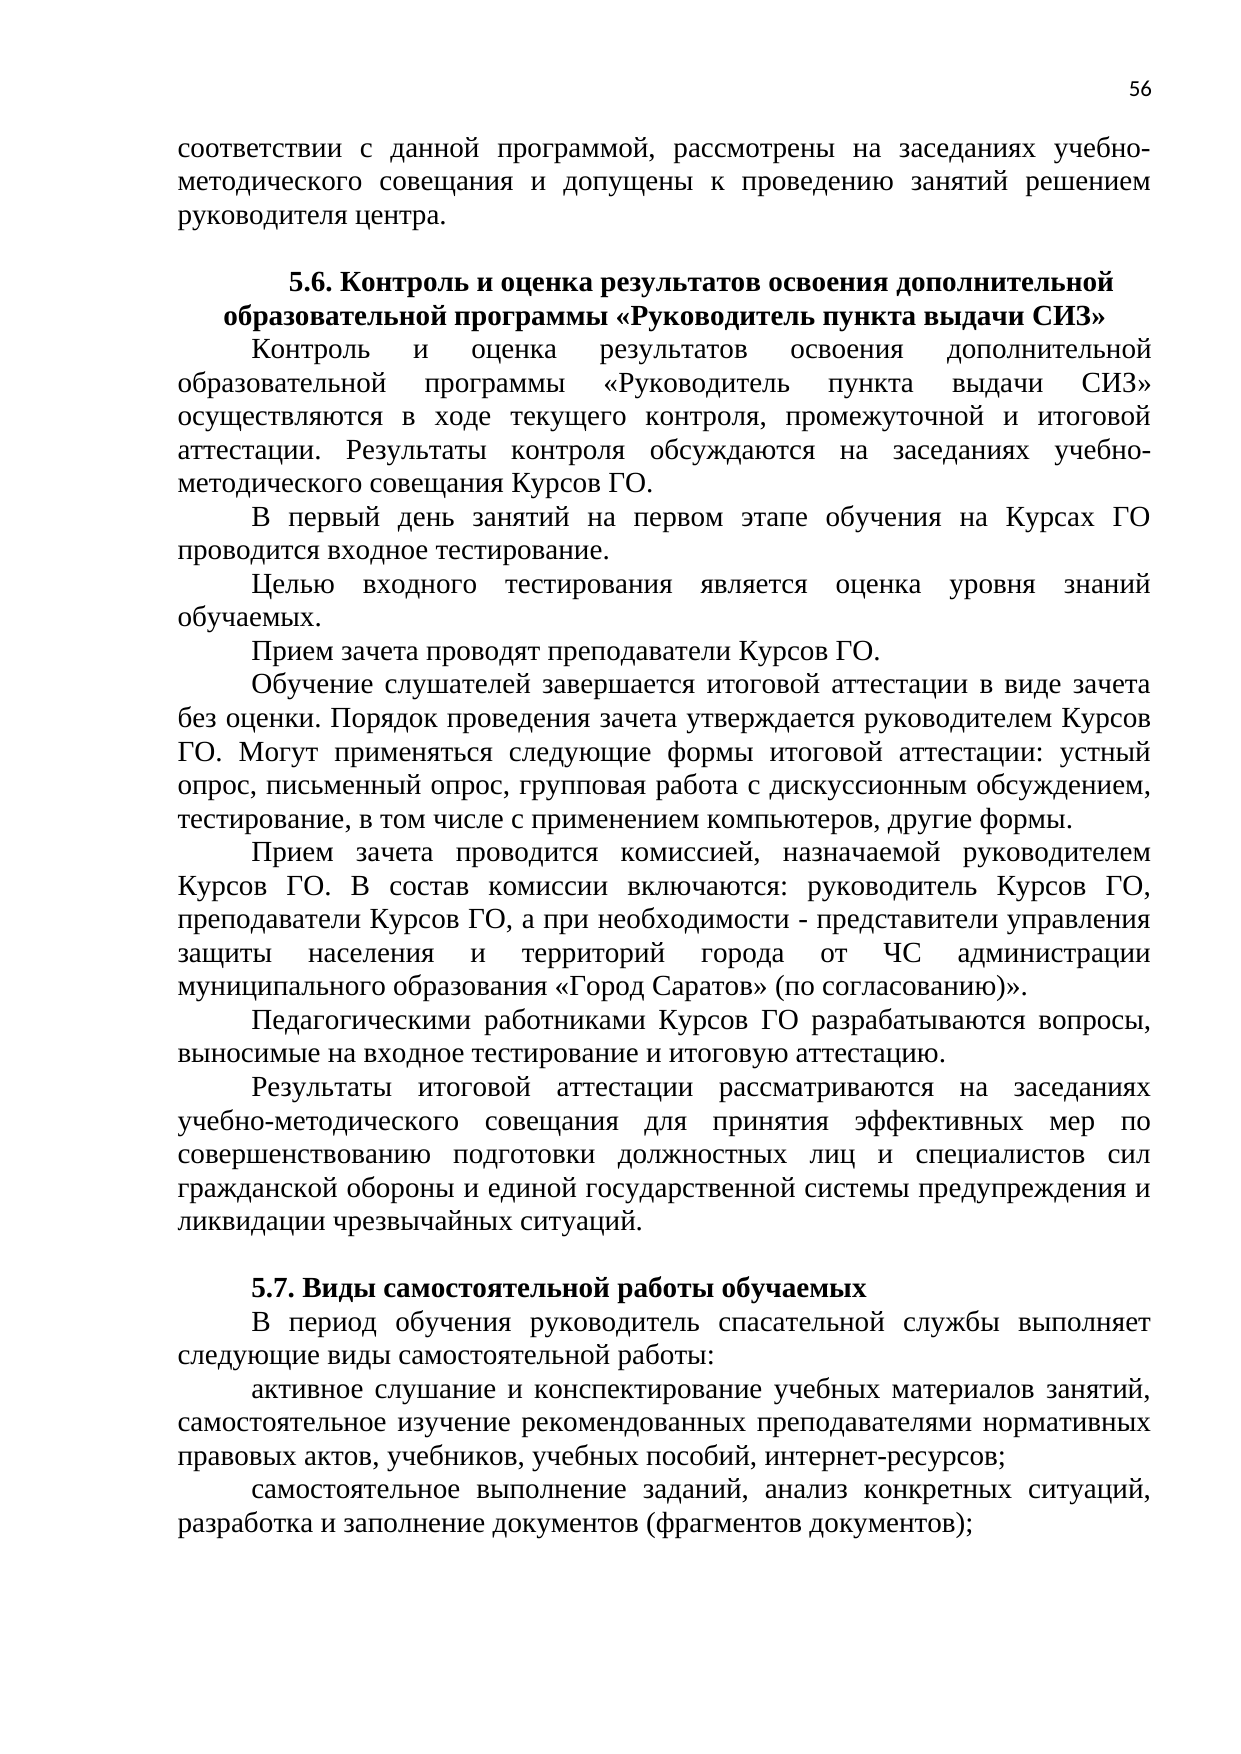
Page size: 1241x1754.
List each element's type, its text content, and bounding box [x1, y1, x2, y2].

text Прием зачета проводится комиссией, назначаемой руководителем Курсов ГО. В состав комиссии включаются: руководитель Курсов ГО, преподаватели Курсов ГО, а при необходимости - представители управления защиты населения и территорий города от ЧС администрации муниципального образования «Город Саратов» (по согласованию)». [177, 834, 1152, 1002]
text 5.6. Контроль и оценка результатов освоения дополнительной образовательной программы «Руководитель пункта выдачи СИЗ» [177, 264, 1152, 331]
text Прием зачета проводят преподаватели Курсов ГО. [177, 633, 1152, 667]
text Контроль и оценка результатов освоения дополнительной образовательной программы «Руководитель пункта выдачи СИЗ» осуществляются в ходе текущего контроля, промежуточной и итоговой аттестации. Результаты контроля обсуждаются на заседаниях учебно-методического совещания Курсов ГО. [177, 331, 1152, 499]
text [177, 130, 1152, 231]
text Обучение слушателей завершается итоговой аттестации в виде зачета без оценки. Порядок проведения зачета утверждается руководителем Курсов ГО. Могут применяться следующие формы итоговой аттестации: устный опрос, письменный опрос, групповая работа с дискуссионным обсуждением, тестирование, в том числе с применением компьютеров, другие формы. [177, 667, 1152, 834]
text активное слушание и конспектирование учебных материалов занятий, самостоятельное изучение рекомендованных преподавателями нормативных правовых актов, учебников, учебных пособий, интернет-ресурсов; [177, 1371, 1152, 1472]
text Педагогическими работниками Курсов ГО разрабатываются вопросы, выносимые на входное тестирование и итоговую аттестацию. [177, 1002, 1152, 1069]
text В первый день занятий на первом этапе обучения на Курсах ГО проводится входное тестирование. [177, 499, 1152, 566]
text В период обучения руководитель спасательной службы выполняет следующие виды самостоятельной работы: [177, 1304, 1152, 1371]
text Результаты итоговой аттестации рассматриваются на заседаниях учебно-методического совещания для принятия эффективных мер по совершенствованию подготовки должностных лиц и специалистов сил гражданской обороны и единой государственной системы предупреждения и ликвидации чрезвычайных ситуаций. [177, 1069, 1152, 1237]
text самостоятельное выполнение заданий, анализ конкретных ситуаций, разработка и заполнение документов (фрагментов документов); [177, 1472, 1152, 1539]
text Целью входного тестирования является оценка уровня знаний обучаемых. [177, 566, 1152, 633]
text 5.7. Виды самостоятельной работы обучаемых [177, 1270, 1152, 1304]
